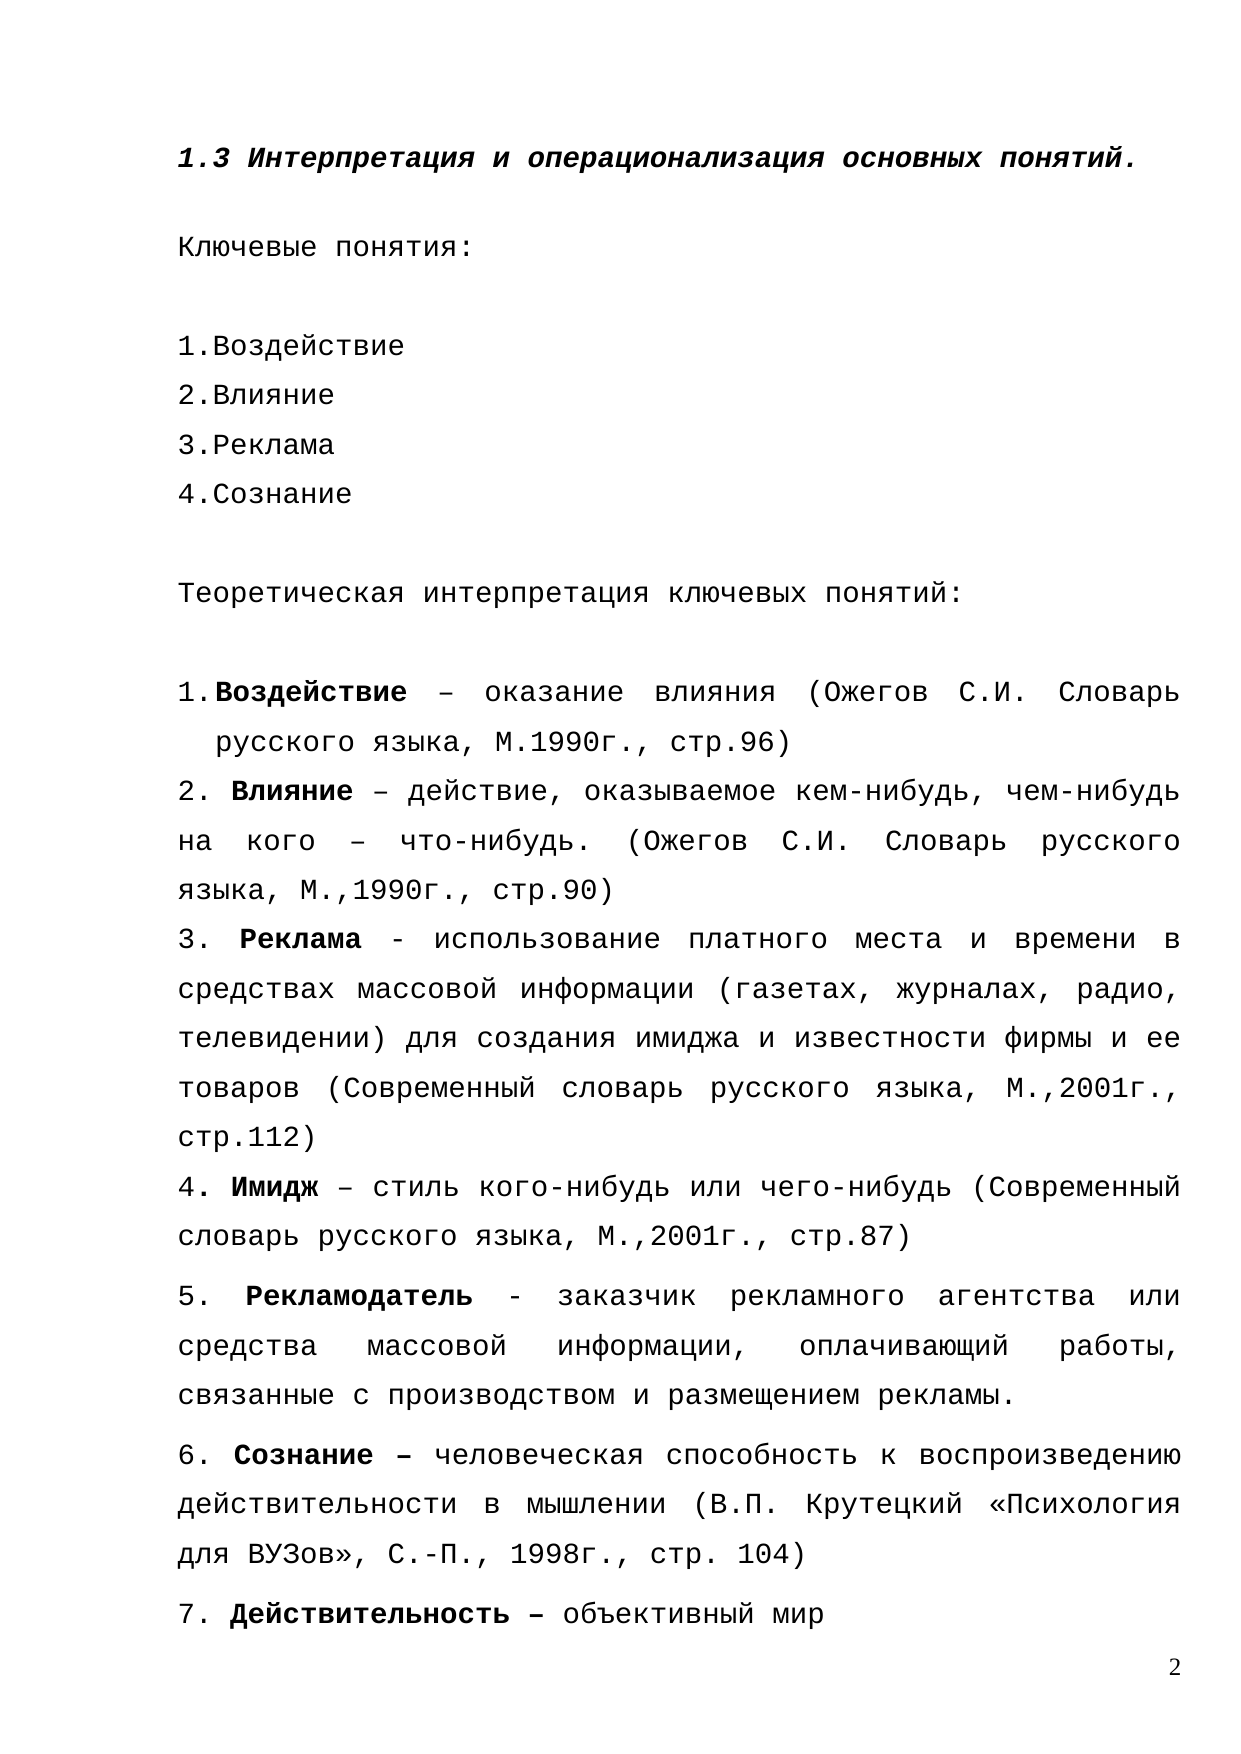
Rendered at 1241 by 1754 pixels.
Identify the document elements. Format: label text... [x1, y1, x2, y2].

text 1.Воздействие [177, 331, 1181, 364]
text 4. Имидж – стиль кого-нибудь или чего-нибудь (Современный словарь русского языка, М.,2001г., стр.87) [177, 1172, 1181, 1254]
text Ключевые понятия: [177, 232, 1181, 265]
text 5. Рекламодатель - заказчик рекламного агентства или средства массовой информации, оплачивающий работы, связанные с производством и размещением рекламы. [177, 1281, 1181, 1413]
text 1.3 Интерпретация и операционализация основных понятий. [177, 143, 1181, 176]
text 3.Реклама [177, 430, 1181, 463]
list Воздействие – оказание влияния (Ожегов С.И. Словарь русского языка, М.1990г., стр.96) [177, 677, 1181, 760]
text 6. Сознание – человеческая способность к воспроизведению действительности в мышлении (В.П. Крутецкий «Психология для ВУЗов», С.-П., 1998г., стр. 104) [177, 1440, 1181, 1572]
text 3. Реклама - использование платного места и времени в средствах массовой информации (газетах, журналах, радио, телевидении) для создания имиджа и известности фирмы и ее товаров (Современный словарь русского языка, М.,2001г., стр.112) [177, 924, 1181, 1156]
text 2. Влияние – действие, оказываемое кем-нибудь, чем-нибудь на кого – что-нибудь. (Ожегов С.И. Словарь русского языка, М.,1990г., стр.90) [177, 776, 1181, 908]
text Теоретическая интерпретация ключевых понятий: [177, 578, 1181, 611]
text 4.Сознание [177, 479, 1181, 512]
text 2.Влияние [177, 380, 1181, 413]
text 7. Действительность – объективный мир [177, 1599, 1181, 1632]
